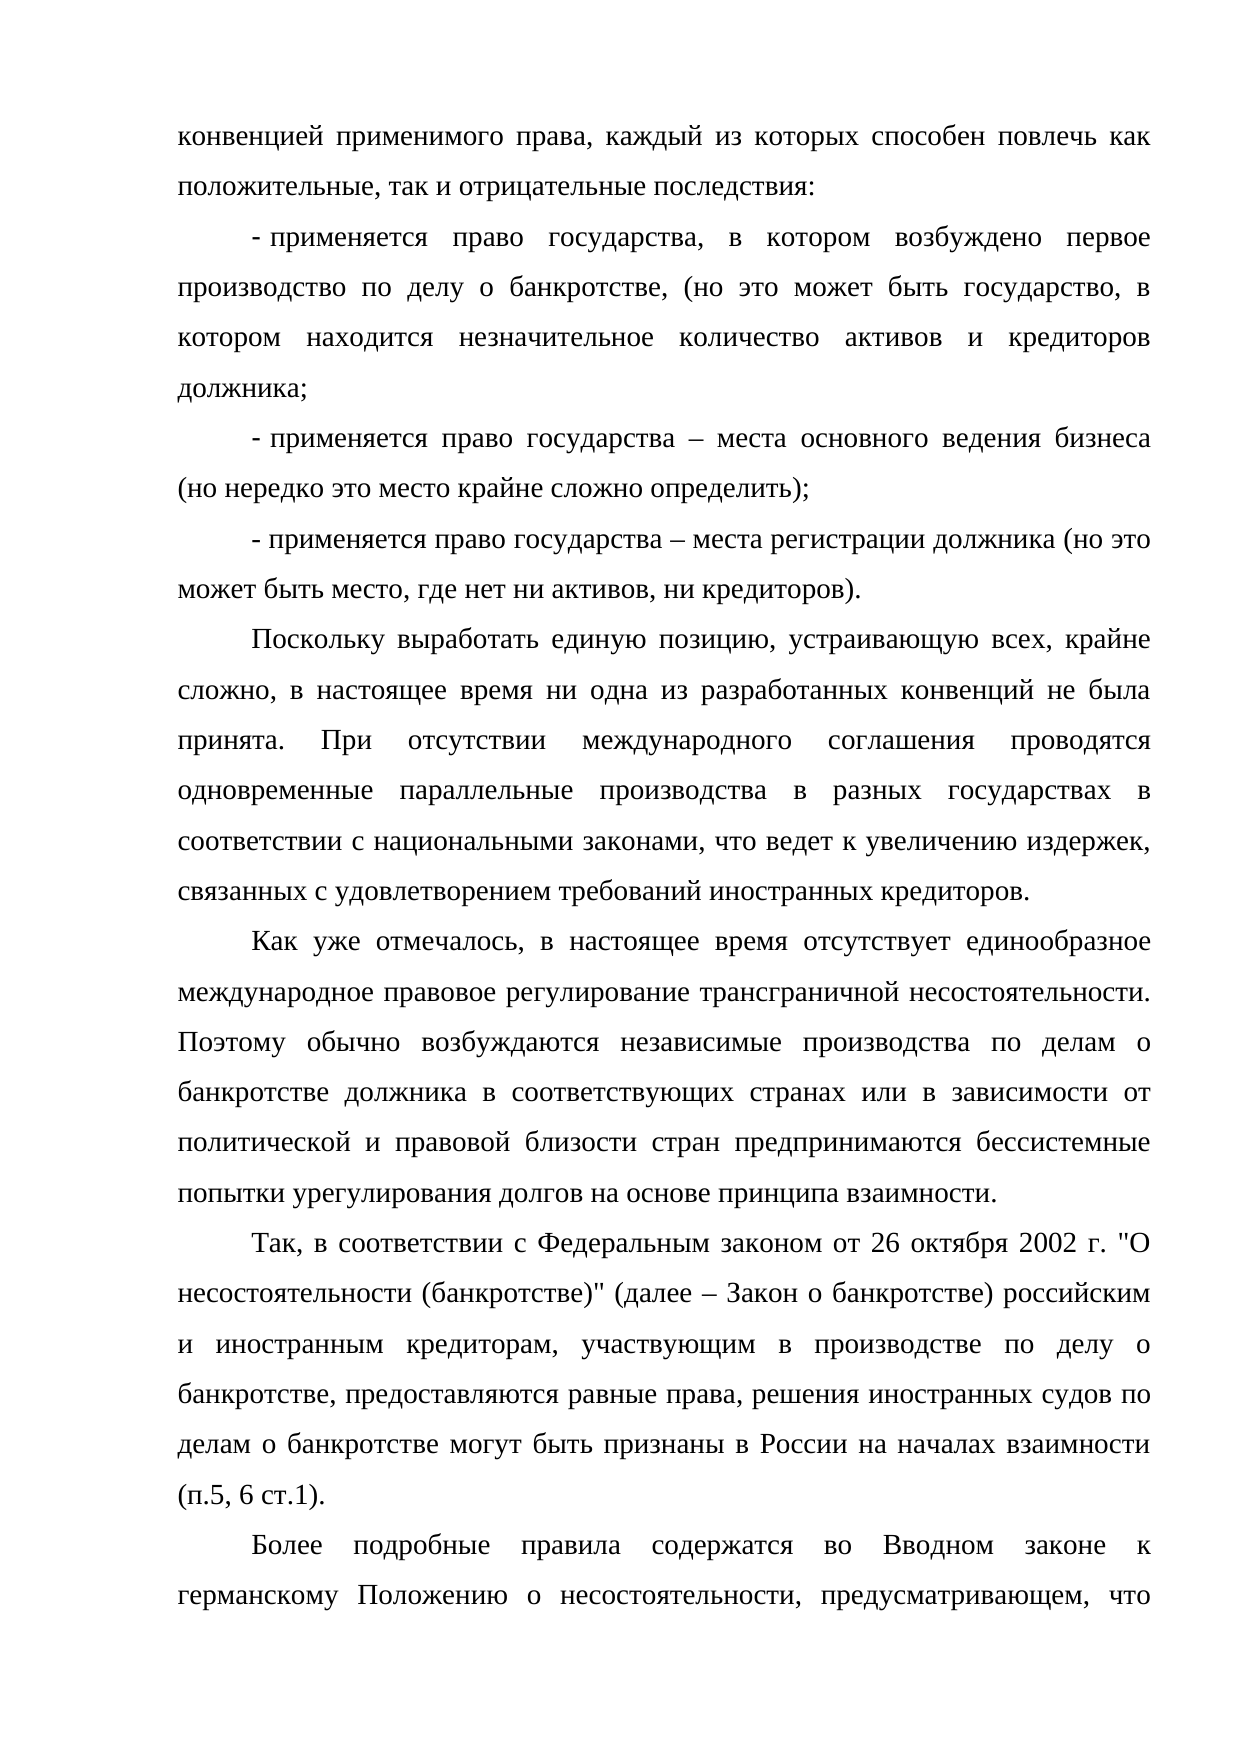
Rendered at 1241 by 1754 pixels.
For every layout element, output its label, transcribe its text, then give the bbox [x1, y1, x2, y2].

text Как уже отмечалось, в настоящее время отсутствует единообразное международное правовое регулирование трансграничной несостоятельности. Поэтому обычно возбуждаются независимые производства по делам о банкротстве должника в соответствующих странах или в зависимости от политической и правовой близости стран предпринимаются бессистемные попытки урегулирования долгов на основе принципа взаимности. [177, 923, 1152, 1208]
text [177, 1527, 1152, 1611]
text Так, в соответствии с Федеральным законом от 26 октября . "О несостоятельности (банкротстве)" (далее – Закон о банкротстве) российским и иностранным кредиторам, участвующим в производстве по делу о банкротстве, предоставляются равные права, решения иностранных судов по делам о банкротстве могут быть признаны в России на началах взаимности (п.5, 6 ст.1). [177, 1225, 1152, 1510]
text - применяется право государства – места регистрации должника (но это может быть место, где нет ни активов, ни кредиторов). [177, 521, 1152, 605]
list применяется право государства, в котором возбуждено первое производство по делу о банкротстве, (но это может быть государство, в котором находится незначительное количество активов и кредиторов должника; [177, 219, 1152, 403]
list применяется право государства – места основного ведения бизнеса (но нередко это место крайне сложно определить); [177, 420, 1152, 504]
text Поскольку выработать единую позицию, устраивающую всех, крайне сложно, в настоящее время ни одна из разработанных конвенций не была принята. При отсутствии международного соглашения проводятся одновременные параллельные производства в разных государствах в соответствии с национальными законами, что ведет к увеличению издержек, связанных с удовлетворением требований иностранных кредиторов. [177, 621, 1152, 907]
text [177, 118, 1152, 202]
